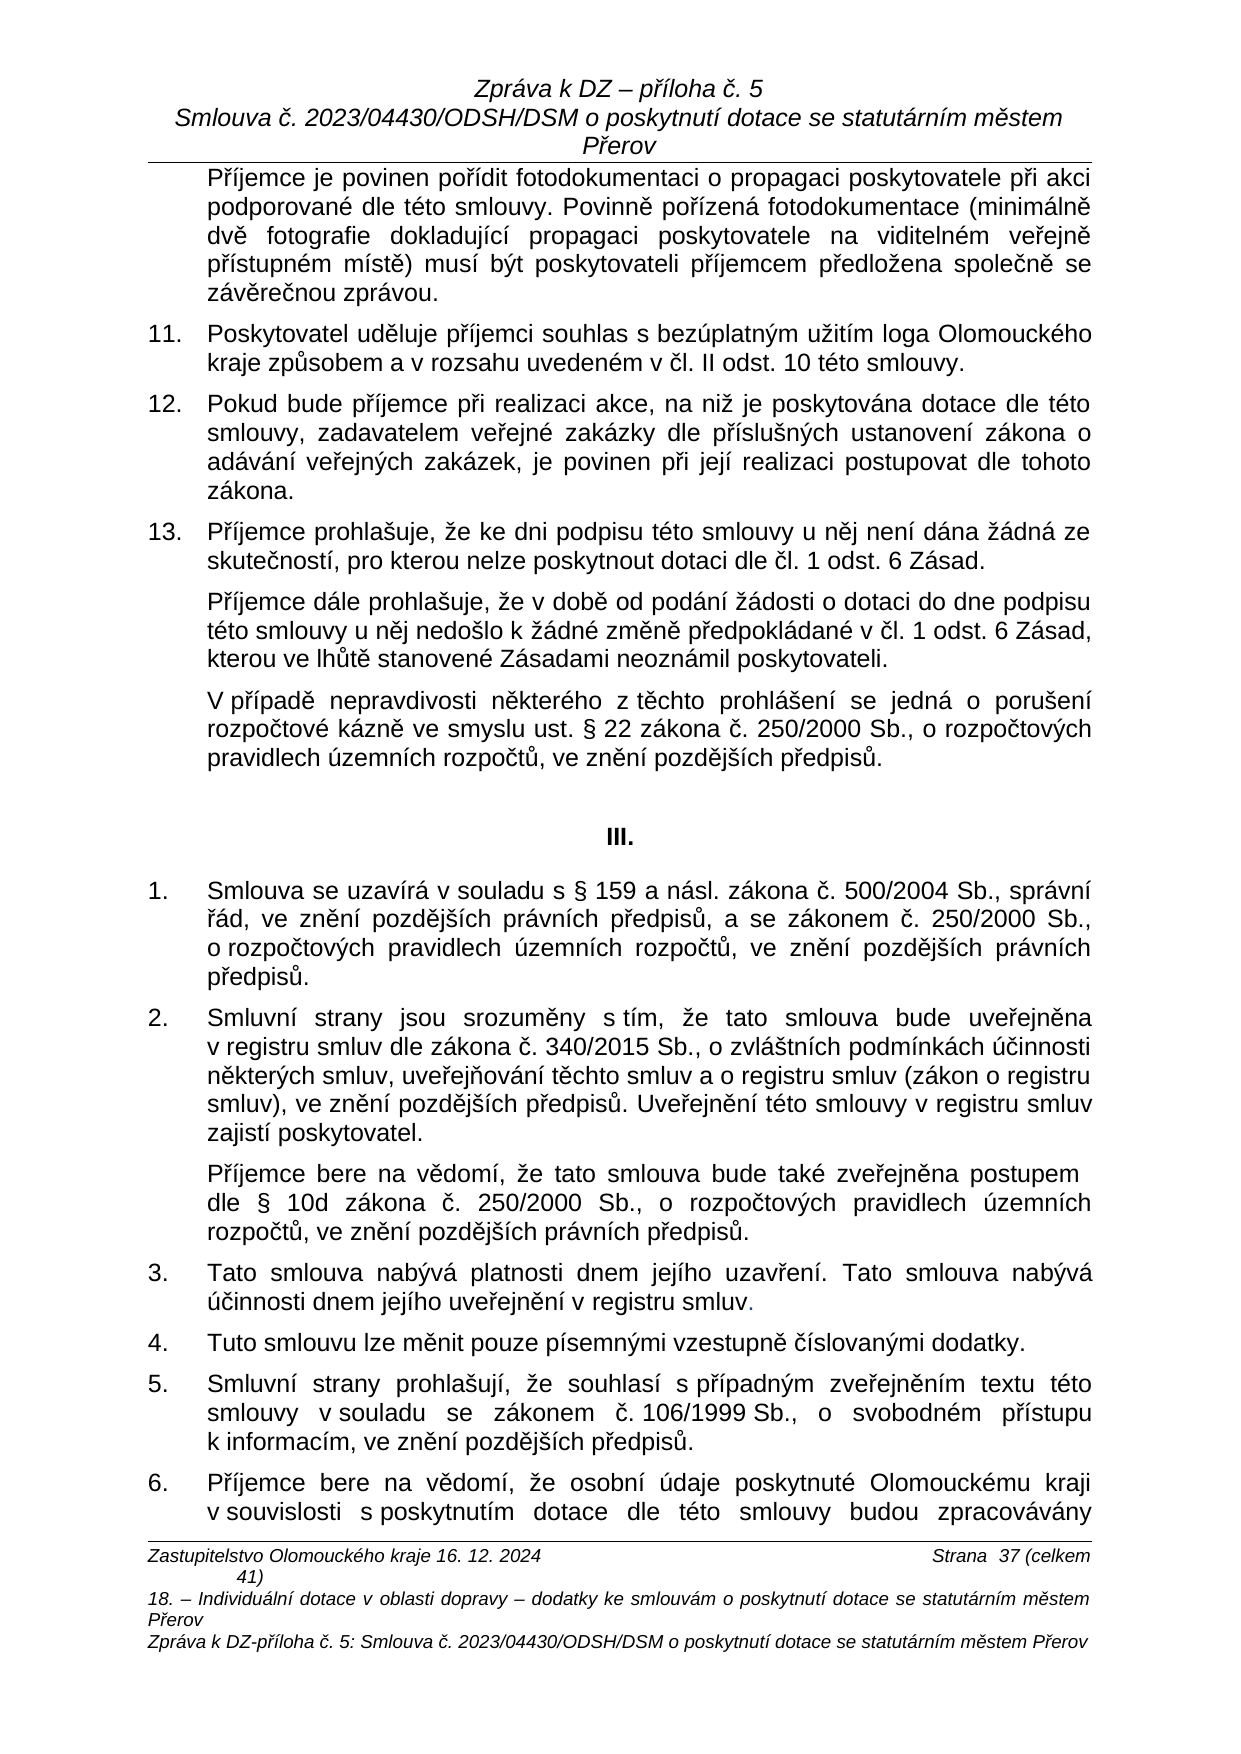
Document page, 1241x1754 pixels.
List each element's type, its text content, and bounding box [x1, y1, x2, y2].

text III. [148, 822, 1092, 851]
list Příjemce prohlašuje, že ke dni podpisu této smlouvy u něj není dána žádná ze skutečností, pro kterou nelze poskytnout dotaci dle čl. 1 odst. 6 Zásad. [148, 517, 1092, 574]
list Tato smlouva nabývá platnosti dnem jejího uzavření. Tato smlouva nabývá účinnosti dnem jejího uveřejnění v registru smluv. [148, 1258, 1092, 1316]
list Smluvní strany prohlašují, že souhlasí s případným zveřejněním textu této smlouvy v souladu se zákonem č. 106/1999 Sb., o svobodném přístupu k informacím, ve znění pozdějších předpisů. [148, 1369, 1092, 1456]
list Smluvní strany jsou srozuměny s tím, že tato smlouva bude uveřejněna v registru smluv dle zákona č. 340/2015 Sb., o zvláštních podmínkách účinnosti některých smluv, uveřejňování těchto smluv a o registru smluv (zákon o registru smluv), ve znění pozdějších předpisů. Uveřejnění této smlouvy v registru smluv zajistí poskytovatel. [148, 1003, 1092, 1147]
text V případě nepravdivosti některého z těchto prohlášení se jedná o porušení rozpočtové kázně ve smyslu ust. § 22 zákona č. 250/2000 Sb., o rozpočtových pravidlech územních rozpočtů, ve znění pozdějších předpisů. [207, 686, 1092, 772]
list Pokud bude příjemce při realizaci akce, na niž je poskytována dotace dle této smlouvy, zadavatelem veřejné zakázky dle příslušných ustanovení zákona o adávání veřejných zakázek, je povinen při její realizaci postupovat dle tohoto zákona. [148, 389, 1092, 504]
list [148, 1468, 1092, 1526]
list Tuto smlouvu lze měnit pouze písemnými vzestupně číslovanými dodatky. [148, 1328, 1092, 1357]
text Příjemce bere na vědomí, že tato smlouva bude také zveřejněna postupem dle § 10d zákona č. 250/2000 Sb., o rozpočtových pravidlech územních rozpočtů, ve znění pozdějších právních předpisů. [207, 1159, 1092, 1246]
text Příjemce dále prohlašuje, že v době od podání žádosti o dotaci do dne podpisu této smlouvy u něj nedošlo k žádné změně předpokládané v čl. 1 odst. 6 Zásad, kterou ve lhůtě stanovené Zásadami neoznámil poskytovateli. [207, 587, 1092, 673]
text Příjemce je povinen pořídit fotodokumentaci o propagaci poskytovatele při akci podporované dle této smlouvy. Povinně pořízená fotodokumentace (minimálně dvě fotografie dokladující propagaci poskytovatele na viditelném veřejně přístupném místě) musí být poskytovateli příjemcem předložena společně se závěrečnou zprávou. [207, 163, 1092, 307]
list Smlouva se uzavírá v souladu s § 159 a násl. zákona č. 500/2004 Sb., správní řád, ve znění pozdějších právních předpisů, a se zákonem č. 250/2000 Sb., o rozpočtových pravidlech územních rozpočtů, ve znění pozdějších právních předpisů. [148, 876, 1092, 991]
list Poskytovatel uděluje příjemci souhlas s bezúplatným užitím loga Olomouckého kraje způsobem a v rozsahu uvedeném v čl. II odst. 10 této smlouvy. [148, 319, 1092, 377]
